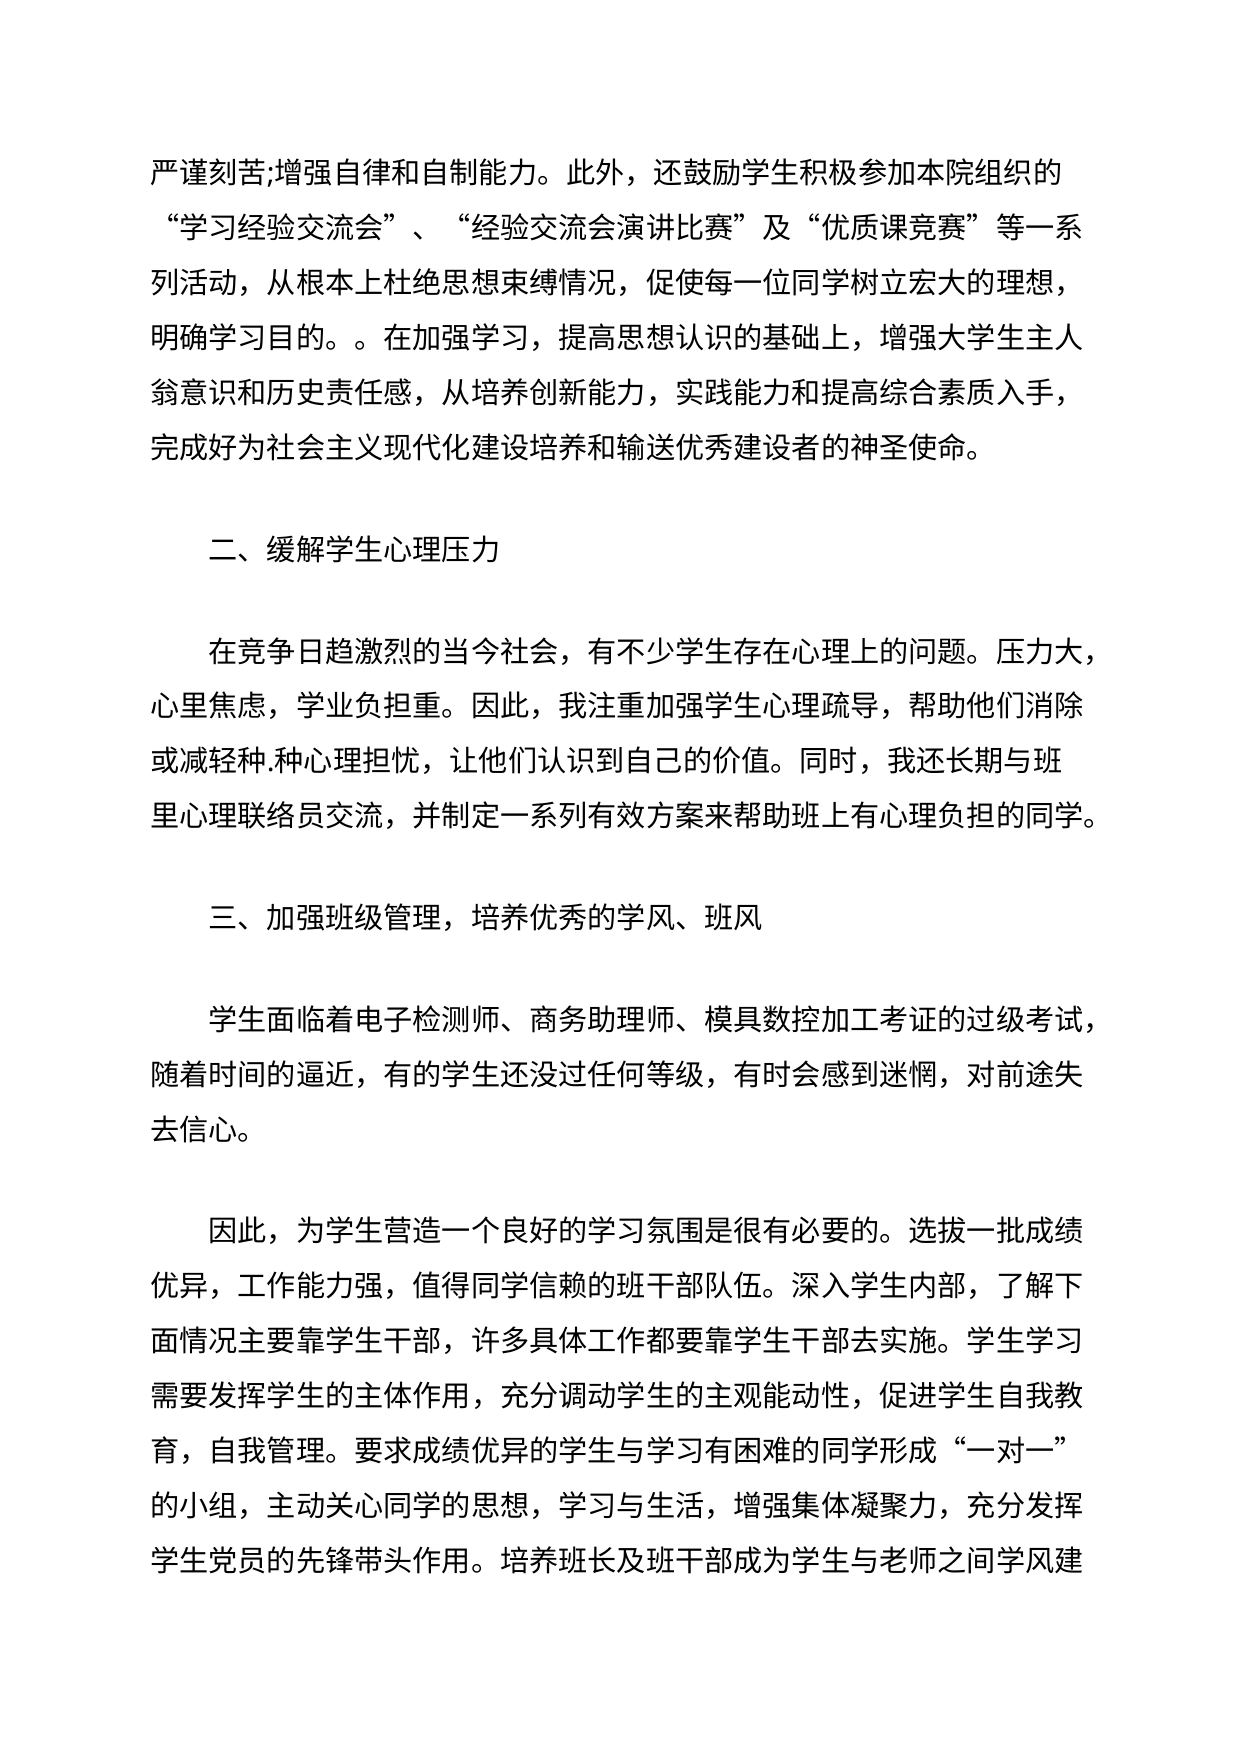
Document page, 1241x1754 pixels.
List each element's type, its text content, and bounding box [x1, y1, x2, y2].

text 二、缓解学生心理压力 [150, 526, 1090, 569]
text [150, 150, 1090, 467]
text 学生面临着电子检测师、商务助理师、模具数控加工考证的过级考试，随着时间的逼近，有的学生还没过任何等级，有时会感到迷惘，对前途失去信心。 [150, 996, 1090, 1148]
text 在竞争日趋激烈的当今社会，有不少学生存在心理上的问题。压力大，心里焦虑，学业负担重。因此，我注重加强学生心理疏导，帮助他们消除或减轻种.种心理担忧，让他们认识到自己的价值。同时，我还长期与班里心理联络员交流，并制定一系列有效方案来帮助班上有心理负担的同学。 [150, 628, 1090, 835]
text 三、加强班级管理，培养优秀的学风、班风 [150, 895, 1090, 937]
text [150, 1208, 1090, 1580]
